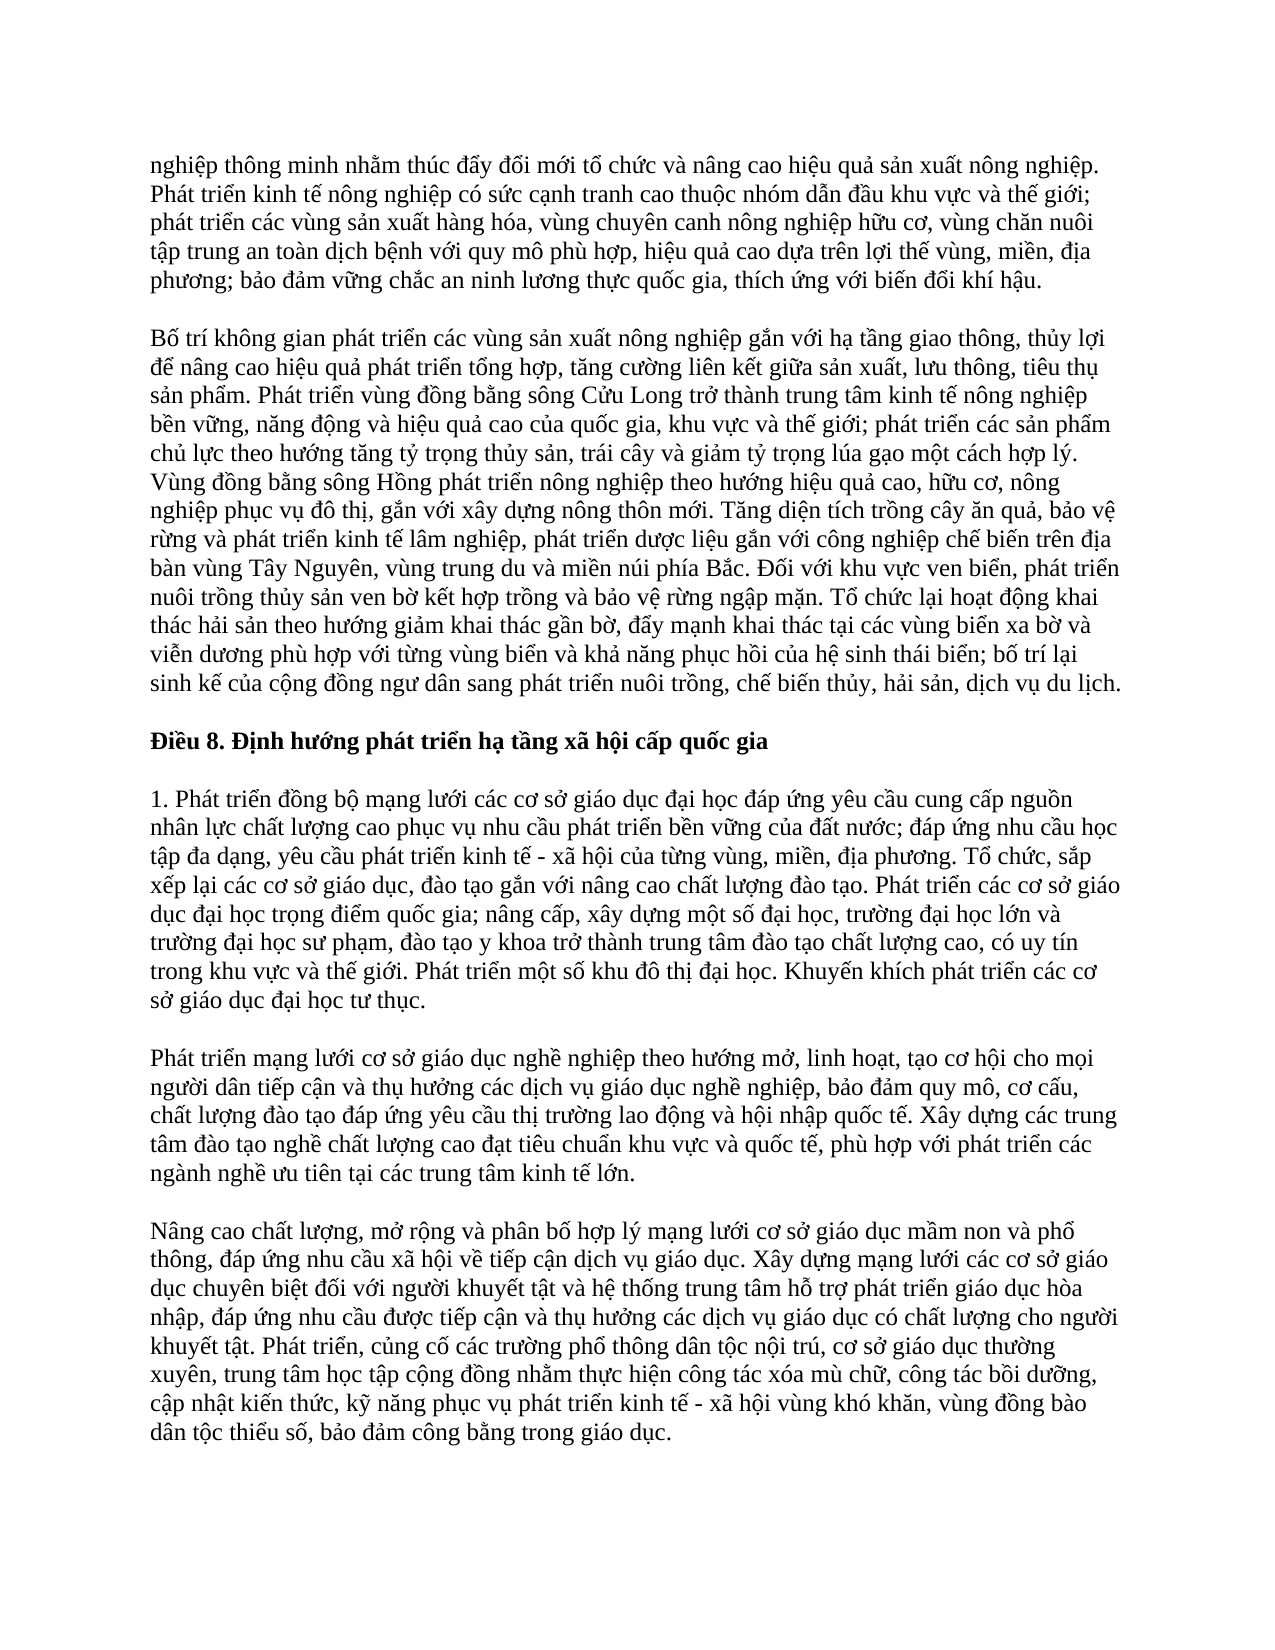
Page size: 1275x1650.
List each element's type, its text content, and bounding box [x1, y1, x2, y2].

text 1. Phát triển đồng bộ mạng lưới các cơ sở giáo dục đại học đáp ứng yêu cầu cung cấp nguồn nhân lực chất lượng cao phục vụ nhu cầu phát triển bền vững của đất nước; đáp ứng nhu cầu học tập đa dạng, yêu cầu phát triển kinh tế - xã hội của từng vùng, miền, địa phương. Tổ chức, sắp xếp lại các cơ sở giáo dục, đào tạo gắn với nâng cao chất lượng đào tạo. Phát triển các cơ sở giáo dục đại học trọng điểm quốc gia; nâng cấp, xây dựng một số đại học, trường đại học lớn và trường đại học sư phạm, đào tạo y khoa trở thành trung tâm đào tạo chất lượng cao, có uy tín trong khu vực và thế giới. Phát triển một số khu đô thị đại học. Khuyến khích phát triển các cơ sở giáo dục đại học tư thục. [150, 784, 1125, 1014]
text Nâng cao chất lượng, mở rộng và phân bố hợp lý mạng lưới cơ sở giáo dục mầm non và phổ thông, đáp ứng nhu cầu xã hội về tiếp cận dịch vụ giáo dục. Xây dựng mạng lưới các cơ sở giáo dục chuyên biệt đối với người khuyết tật và hệ thống trung tâm hỗ trợ phát triển giáo dục hòa nhập, đáp ứng nhu cầu được tiếp cận và thụ hưởng các dịch vụ giáo dục có chất lượng cho người khuyết tật. Phát triển, củng cố các trường phổ thông dân tộc nội trú, cơ sở giáo dục thường xuyên, trung tâm học tập cộng đồng nhằm thực hiện công tác xóa mù chữ, công tác bồi dưỡng, cập nhật kiến thức, kỹ năng phục vụ phát triển kinh tế - xã hội vùng khó khăn, vùng đồng bào dân tộc thiểu số, bảo đảm công bằng trong giáo dục. [150, 1216, 1125, 1446]
text Điều 8. Định hướng phát triển hạ tầng xã hội cấp quốc gia [150, 726, 1125, 754]
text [150, 150, 1125, 294]
text Phát triển mạng lưới cơ sở giáo dục nghề nghiệp theo hướng mở, linh hoạt, tạo cơ hội cho mọi người dân tiếp cận và thụ hưởng các dịch vụ giáo dục nghề nghiệp, bảo đảm quy mô, cơ cấu, chất lượng đào tạo đáp ứng yêu cầu thị trường lao động và hội nhập quốc tế. Xây dựng các trung tâm đào tạo nghề chất lượng cao đạt tiêu chuẩn khu vực và quốc tế, phù hợp với phát triển các ngành nghề ưu tiên tại các trung tâm kinh tế lớn. [150, 1043, 1125, 1187]
text Bố trí không gian phát triển các vùng sản xuất nông nghiệp gắn với hạ tầng giao thông, thủy lợi để nâng cao hiệu quả phát triển tổng hợp, tăng cường liên kết giữa sản xuất, lưu thông, tiêu thụ sản phẩm. Phát triển vùng đồng bằng sông Cửu Long trở thành trung tâm kinh tế nông nghiệp bền vững, năng động và hiệu quả cao của quốc gia, khu vực và thế giới; phát triển các sản phẩm chủ lực theo hướng tăng tỷ trọng thủy sản, trái cây và giảm tỷ trọng lúa gạo một cách hợp lý. Vùng đồng bằng sông Hồng phát triển nông nghiệp theo hướng hiệu quả cao, hữu cơ, nông nghiệp phục vụ đô thị, gắn với xây dựng nông thôn mới. Tăng diện tích trồng cây ăn quả, bảo vệ rừng và phát triển kinh tế lâm nghiệp, phát triển dược liệu gắn với công nghiệp chế biến trên địa bàn vùng Tây Nguyên, vùng trung du và miền núi phía Bắc. Đối với khu vực ven biển, phát triển nuôi trồng thủy sản ven bờ kết hợp trồng và bảo vệ rừng ngập mặn. Tổ chức lại hoạt động khai thác hải sản theo hướng giảm khai thác gần bờ, đẩy mạnh khai thác tại các vùng biển xa bờ và viễn dương phù hợp với từng vùng biển và khả năng phục hồi của hệ sinh thái biển; bố trí lại sinh kế của cộng đồng ngư dân sang phát triển nuôi trồng, chế biến thủy, hải sản, dịch vụ du lịch. [150, 323, 1125, 697]
